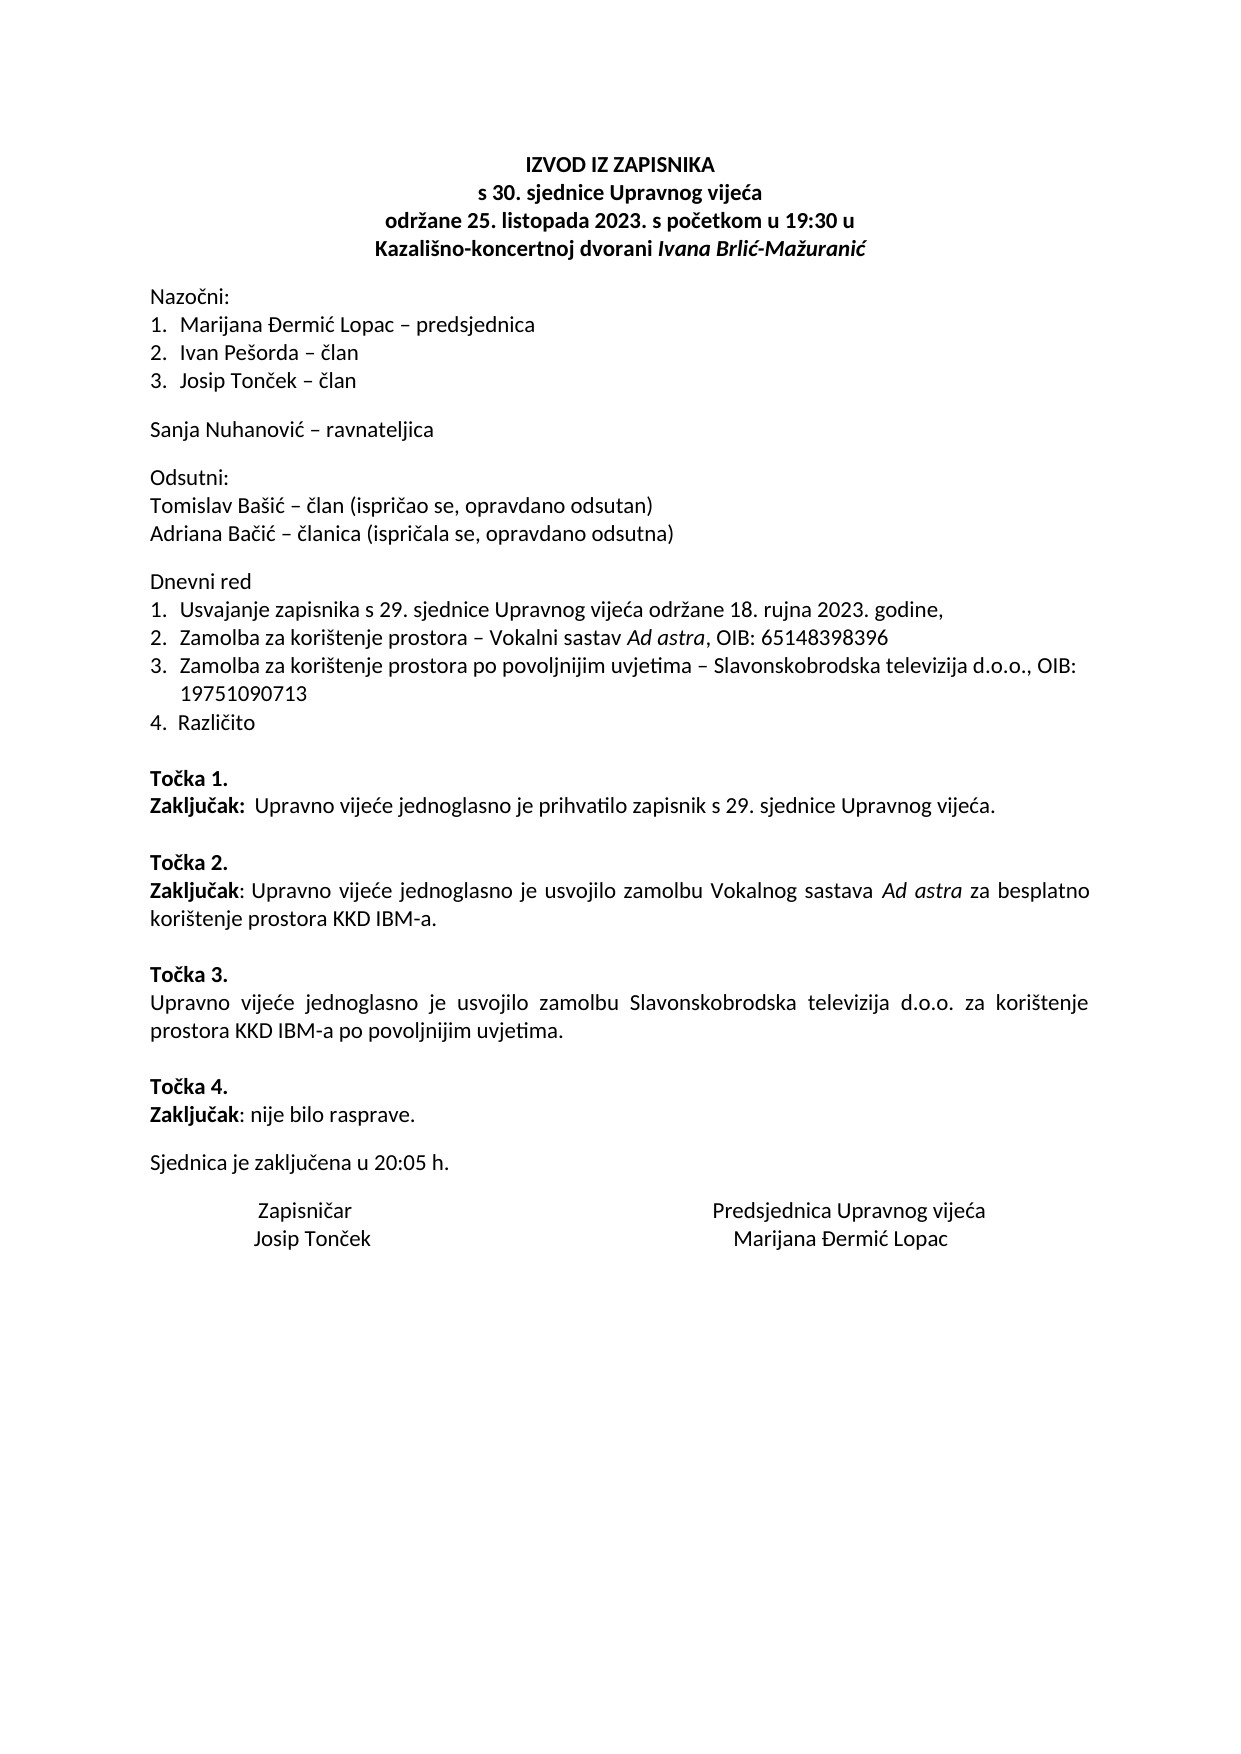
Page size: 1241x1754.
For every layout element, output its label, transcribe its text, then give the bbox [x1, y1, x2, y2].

text Dnevni red [150, 567, 1090, 596]
text 4. Različito [150, 708, 1090, 736]
text Točka 4. [150, 1072, 1090, 1100]
text Upravno vijeće jednoglasno je usvojilo zamolbu Slavonskobrodska televizija d.o.o. za korištenje prostora KKD IBM-a po povoljnijim uvjetima. [150, 988, 1090, 1044]
list Zamolba za korištenje prostora – Vokalni sastav Ad astra, OIB: 65148398396 [150, 623, 1090, 652]
text Odsutni: [150, 463, 1090, 491]
text IZVOD IZ ZAPISNIKA [150, 150, 1090, 178]
text Zaključak: Upravno vijeće jednoglasno je prihvatilo zapisnik s 29. sjednice Upravnog vijeća. [150, 792, 1090, 820]
text s 30. sjednice Upravnog vijeća [150, 178, 1090, 206]
list Marijana Đermić Lopac – predsjednica [150, 310, 1090, 338]
text Točka 3. [150, 960, 1090, 988]
text Sanja Nuhanović – ravnateljica [150, 415, 1090, 443]
text Točka 2. [150, 848, 1090, 876]
text Zapisničar Predsjednica Upravnog vijeća [150, 1197, 1017, 1224]
text Zaključak: nije bilo rasprave. [150, 1100, 1090, 1128]
text Nazočni: [150, 282, 1090, 310]
text Adriana Bačić – članica (ispričala se, opravdano odsutna) [150, 519, 1090, 547]
text održane 25. listopada 2023. s početkom u 19:30 u [150, 206, 1090, 234]
text Točka 1. [150, 764, 1090, 792]
text Josip Tonček Marijana Đermić Lopac [253, 1224, 1017, 1253]
text Tomislav Bašić – član (ispričao se, opravdano odsutan) [150, 491, 1090, 519]
text Kazališno-koncertnoj dvorani Ivana Brlić-Mažuranić [150, 234, 1090, 262]
text Zaključak: Upravno vijeće jednoglasno je usvojilo zamolbu Vokalnog sastava Ad astra za besplatno korištenje prostora KKD IBM-a. [150, 876, 1090, 932]
text Sjednica je zaključena u 20:05 h. [150, 1148, 1090, 1176]
list Usvajanje zapisnika s 29. sjednice Upravnog vijeća održane 18. rujna 2023. godine, [150, 596, 1090, 623]
list Zamolba za korištenje prostora po povoljnijim uvjetima – Slavonskobrodska televizija d.o.o., OIB: 19751090713 [150, 652, 1090, 708]
list Ivan Pešorda – član [150, 338, 1090, 366]
list Josip Tonček – član [150, 366, 1090, 394]
